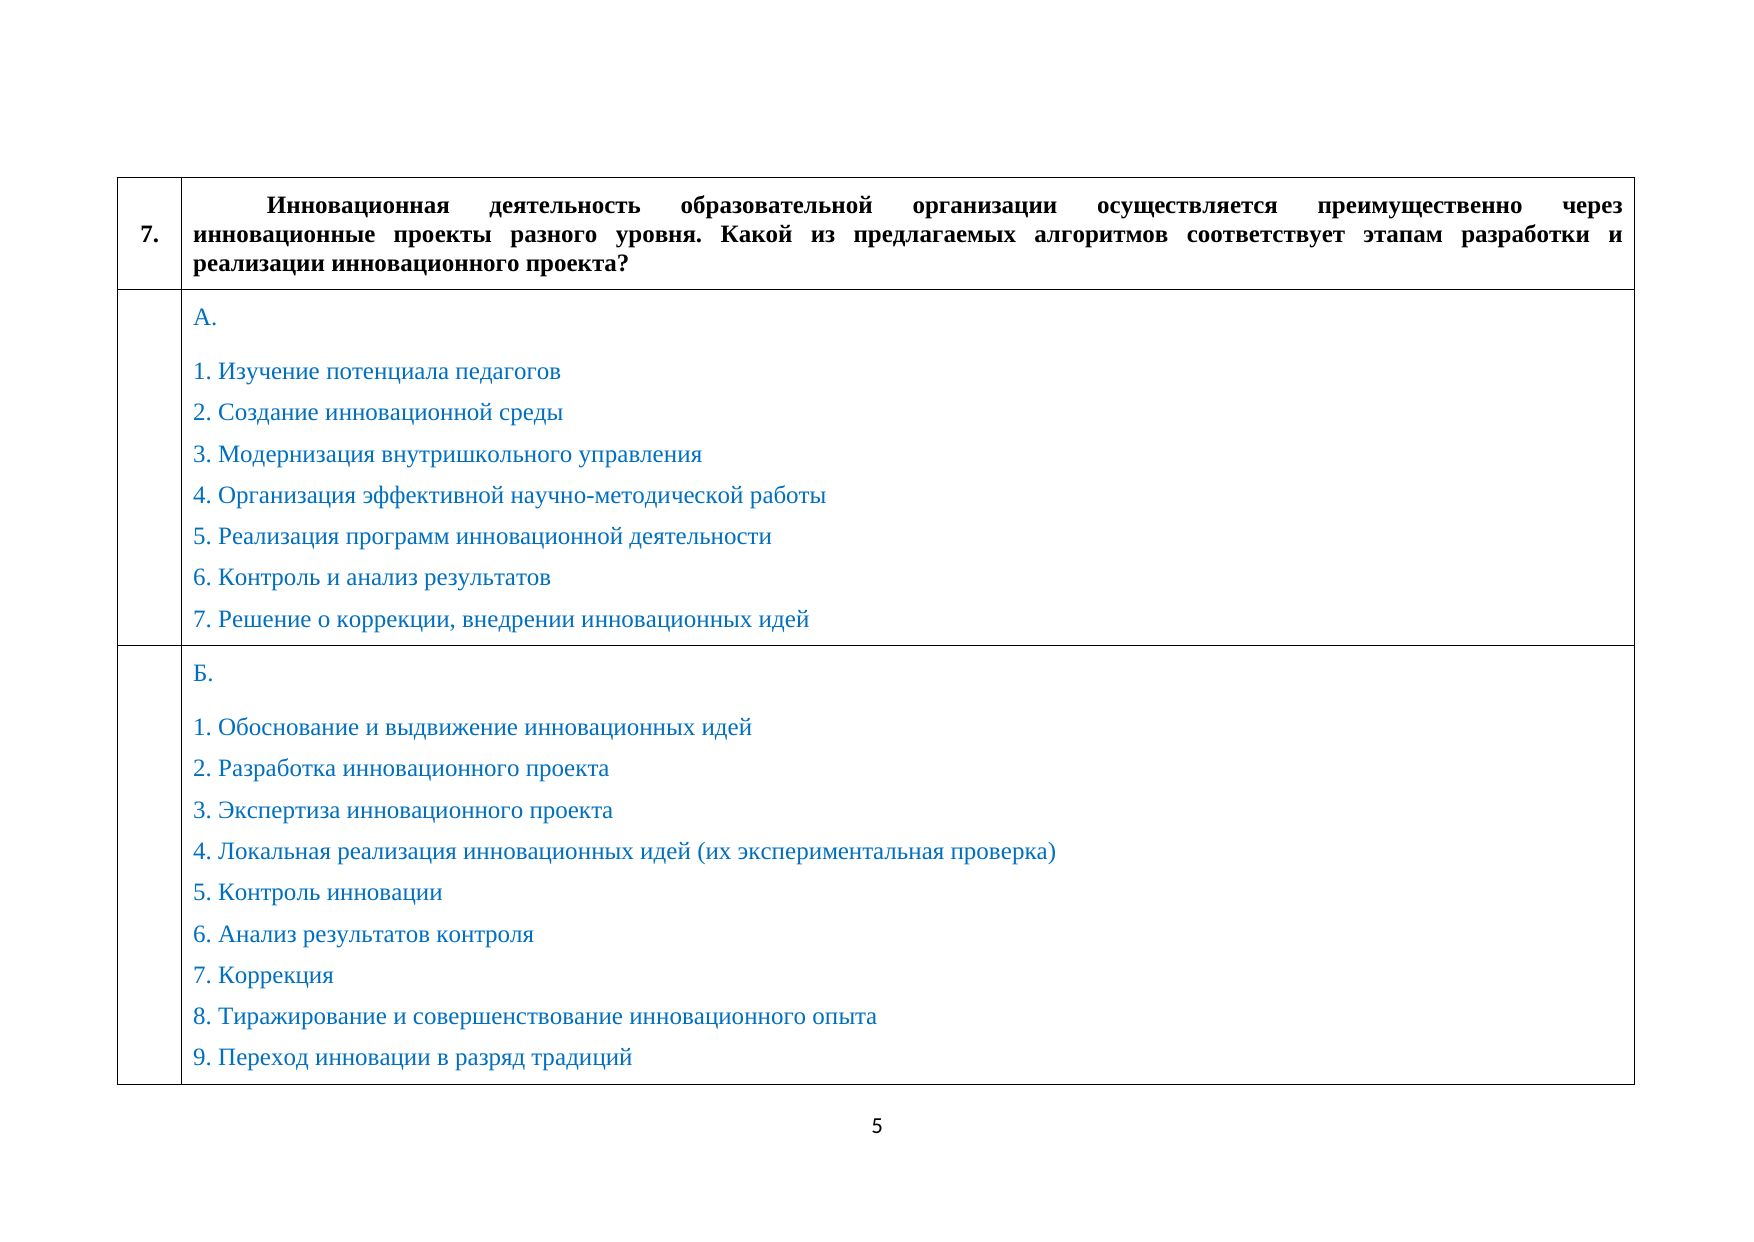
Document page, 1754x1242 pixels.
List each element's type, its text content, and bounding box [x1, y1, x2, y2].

table_cell [118, 646, 181, 1083]
table_header Инновационная деятельность образовательной организации осуществляется преимущественно через инновационные проекты разного уровня. Какой из предлагаемых алгоритмов соответствует этапам разработки и реализации инновационного проекта? [182, 178, 1634, 289]
table_cell [118, 290, 181, 645]
table_cell Б. Обоснование и выдвижение инновационных идей Разработка инновационного проекта Экспертиза инновационного проекта Локальная реализация инновационных идей (их экспериментальная проверка) Контроль инновации Анализ результатов контроля Коррекция Тиражирование и совершенствование инновационного опыта Переход инновации в разряд традиций [182, 646, 1634, 1083]
table_cell А. Изучение потенциала педагогов Создание инновационной среды Модернизация внутришкольного управления Организация эффективной научно-методической работы Реализация программ инновационной деятельности Контроль и анализ результатов Решение о коррекции, внедрении инновационных идей [182, 290, 1634, 645]
table_header 7. [118, 178, 181, 289]
